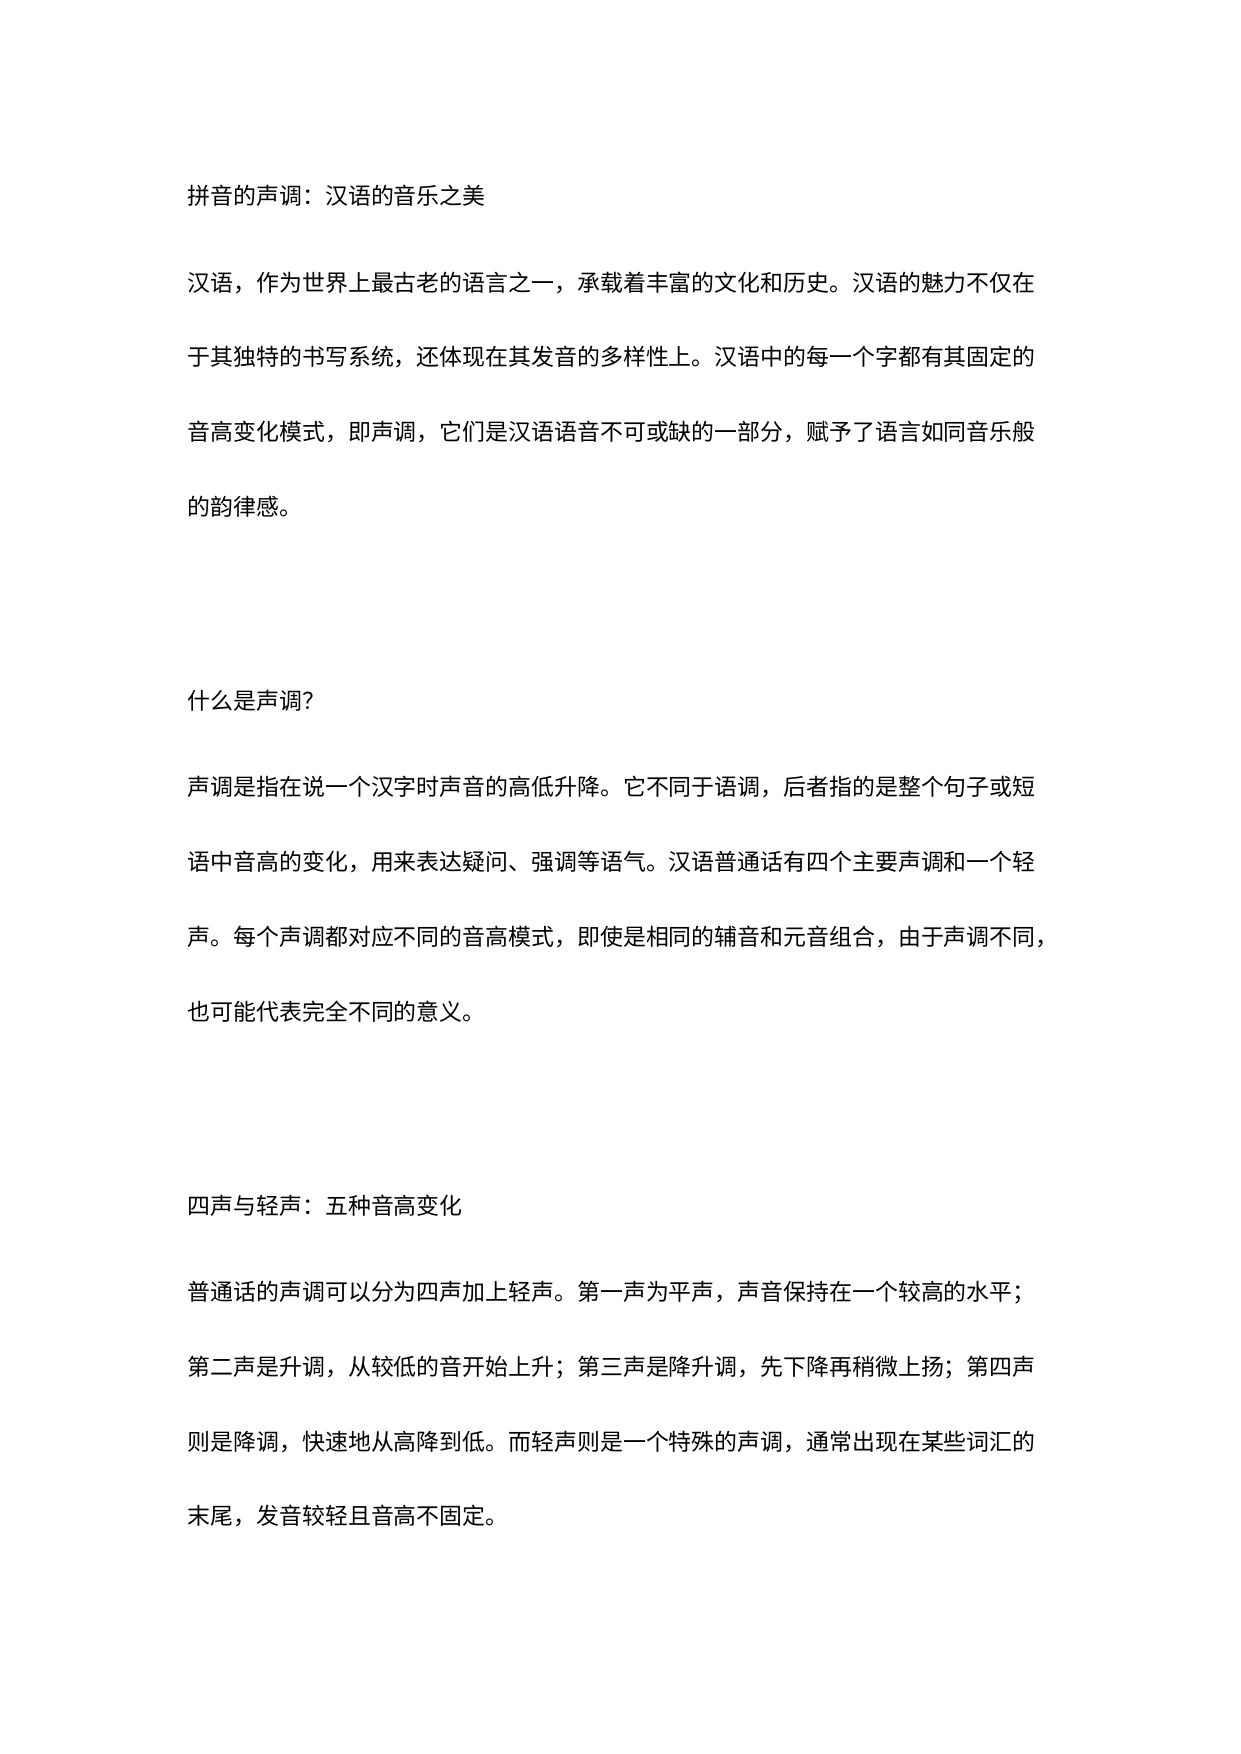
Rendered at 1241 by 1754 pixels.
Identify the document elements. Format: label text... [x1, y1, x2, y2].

text 汉语，作为世界上最古老的语言之一，承载着丰富的文化和历史。汉语的魅力不仅在于其独特的书写系统，还体现在其发音的多样性上。汉语中的每一个字都有其固定的音高变化模式，即声调，它们是汉语语音不可或缺的一部分，赋予了语言如同音乐般的韵律感。 [187, 248, 1053, 538]
text 四声与轻声：五种音高变化 [187, 1172, 1053, 1237]
text 普通话的声调可以分为四声加上轻声。第一声为平声，声音保持在一个较高的水平；第二声是升调，从较低的音开始上升；第三声是降升调，先下降再稍微上扬；第四声则是降调，快速地从高降到低。而轻声则是一个特殊的声调，通常出现在某些词汇的末尾，发音较轻且音高不固定。 [187, 1258, 1053, 1547]
text 声调是指在说一个汉字时声音的高低升降。它不同于语调，后者指的是整个句子或短语中音高的变化，用来表达疑问、强调等语气。汉语普通话有四个主要声调和一个轻声。每个声调都对应不同的音高模式，即使是相同的辅音和元音组合，由于声调不同，也可能代表完全不同的意义。 [187, 753, 1053, 1042]
text 拼音的声调：汉语的音乐之美 [187, 162, 1053, 227]
text 什么是声调？ [187, 667, 1053, 732]
